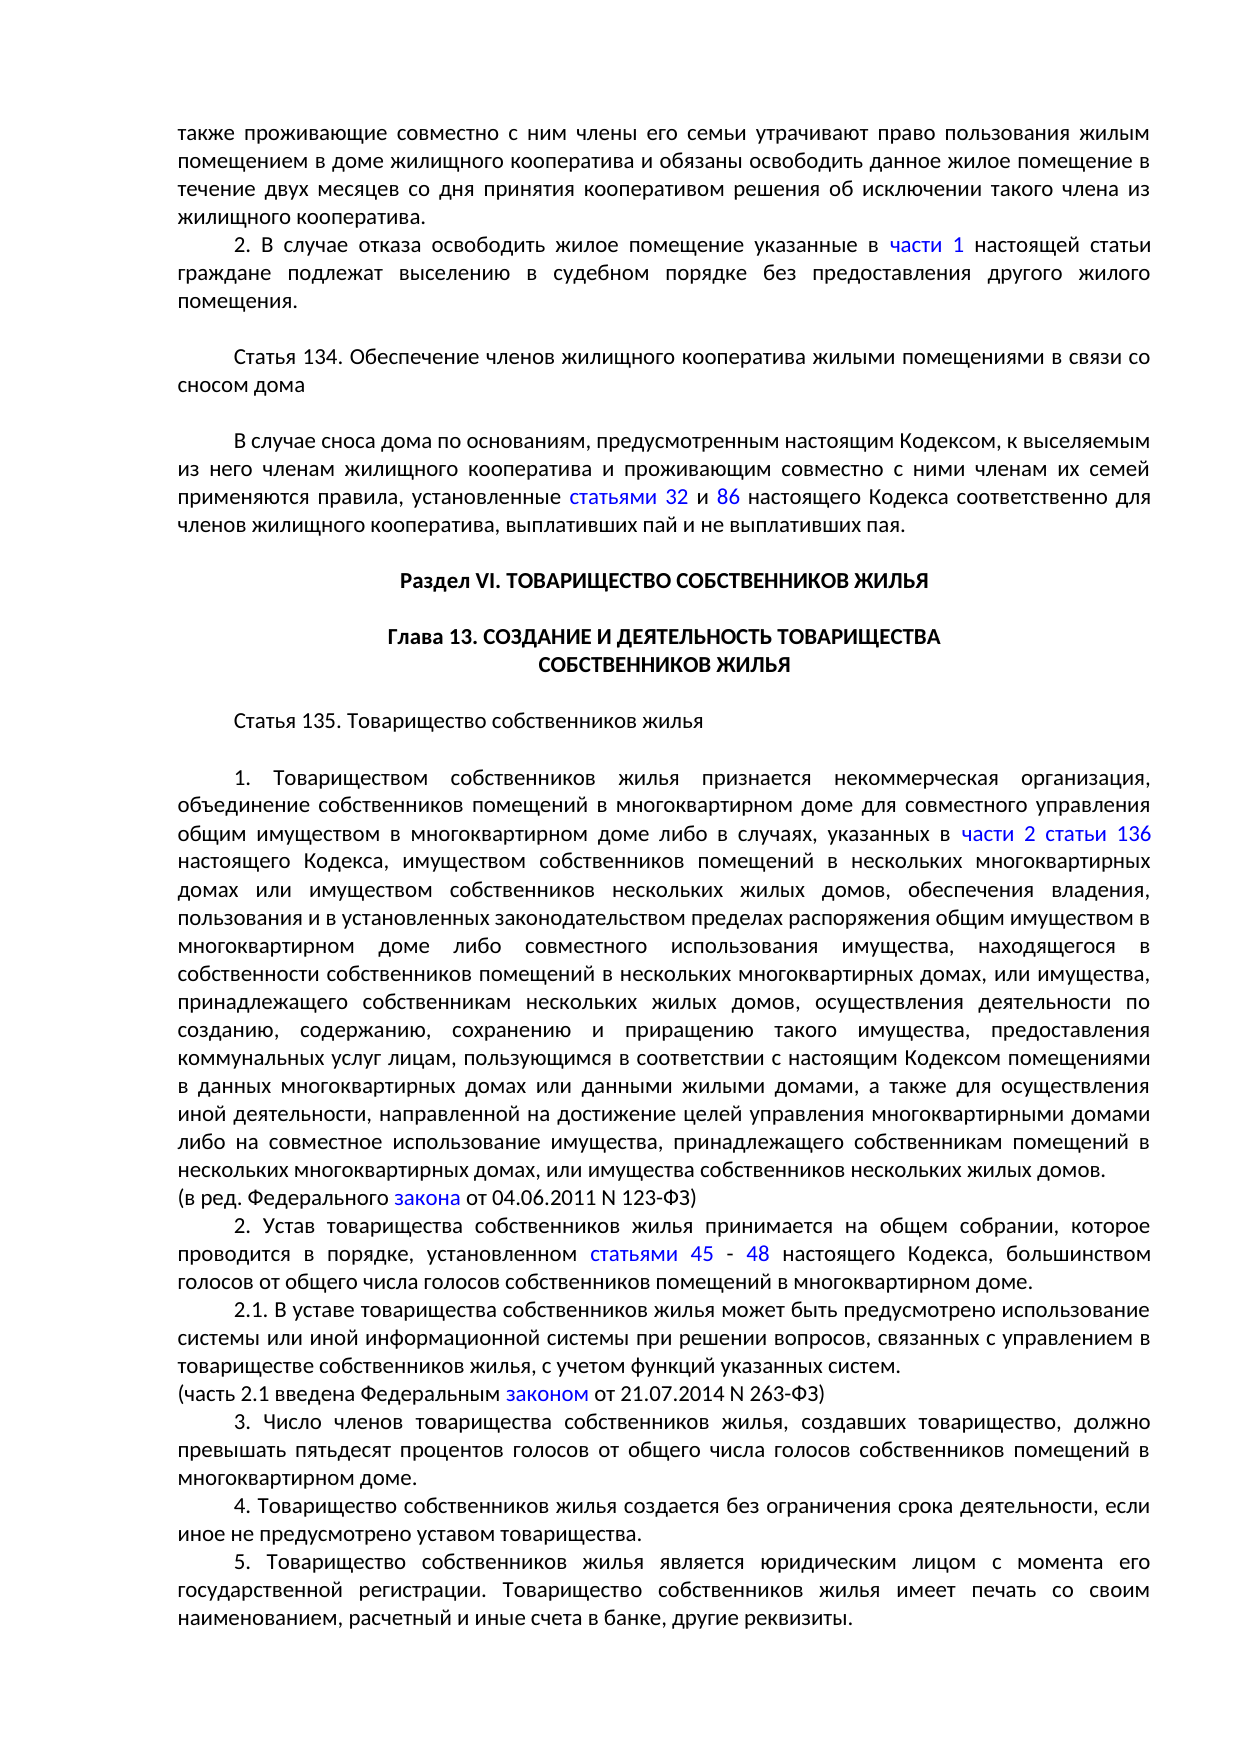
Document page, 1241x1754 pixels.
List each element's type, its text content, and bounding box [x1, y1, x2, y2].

text 1. Товариществом собственников жилья признается некоммерческая организация, объединение собственников помещений в многоквартирном доме для совместного управления общим имуществом в многоквартирном доме либо в случаях, указанных в части 2 статьи 136 настоящего Кодекса, имуществом собственников помещений в нескольких многоквартирных домах или имуществом собственников нескольких жилых домов, обеспечения владения, пользования и в установленных законодательством пределах распоряжения общим имуществом в многоквартирном доме либо совместного использования имущества, находящегося в собственности собственников помещений в нескольких многоквартирных домах, или имущества, принадлежащего собственникам нескольких жилых домов, осуществления деятельности по созданию, содержанию, сохранению и приращению такого имущества, предоставления коммунальных услуг лицам, пользующимся в соответствии с настоящим Кодексом помещениями в данных многоквартирных домах или данными жилыми домами, а также для осуществления иной деятельности, направленной на достижение целей управления многоквартирными домами либо на совместное использование имущества, принадлежащего собственникам помещений в нескольких многоквартирных домах, или имущества собственников нескольких жилых домов. [177, 763, 1152, 1183]
text Глава 13. СОЗДАНИЕ И ДЕЯТЕЛЬНОСТЬ ТОВАРИЩЕСТВА [177, 622, 1152, 651]
text Статья 135. Товарищество собственников жилья [177, 707, 1152, 734]
text Статья 134. Обеспечение членов жилищного кооператива жилыми помещениями в связи со сносом дома [177, 342, 1152, 398]
text 4. Товарищество собственников жилья создается без ограничения срока деятельности, если иное не предусмотрено уставом товарищества. [177, 1491, 1152, 1547]
text 2. Устав товарищества собственников жилья принимается на общем собрании, которое проводится в порядке, установленном статьями 45 - 48 настоящего Кодекса, большинством голосов от общего числа голосов собственников помещений в многоквартирном доме. [177, 1211, 1152, 1295]
text 3. Число членов товарищества собственников жилья, создавших товарищество, должно превышать пятьдесят процентов голосов от общего числа голосов собственников помещений в многоквартирном доме. [177, 1407, 1152, 1491]
text (в ред. Федерального закона от 04.06.2011 N 123-ФЗ) [177, 1183, 1152, 1211]
text (часть 2.1 введена Федеральным законом от 21.07.2014 N 263-ФЗ) [177, 1379, 1152, 1407]
text 5. Товарищество собственников жилья является юридическим лицом с момента его государственной регистрации. Товарищество собственников жилья имеет печать со своим наименованием, расчетный и иные счета в банке, другие реквизиты. [177, 1547, 1152, 1631]
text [177, 118, 1152, 230]
text 2. В случае отказа освободить жилое помещение указанные в части 1 настоящей статьи граждане подлежат выселению в судебном порядке без предоставления другого жилого помещения. [177, 230, 1152, 314]
text Раздел VI. ТОВАРИЩЕСТВО СОБСТВЕННИКОВ ЖИЛЬЯ [177, 566, 1152, 594]
text В случае сноса дома по основаниям, предусмотренным настоящим Кодексом, к выселяемым из него членам жилищного кооператива и проживающим совместно с ними членам их семей применяются правила, установленные статьями 32 и 86 настоящего Кодекса соответственно для членов жилищного кооператива, выплативших пай и не выплативших пая. [177, 426, 1152, 538]
text 2.1. В уставе товарищества собственников жилья может быть предусмотрено использование системы или иной информационной системы при решении вопросов, связанных с управлением в товариществе собственников жилья, с учетом функций указанных систем. [177, 1295, 1152, 1379]
text СОБСТВЕННИКОВ ЖИЛЬЯ [177, 651, 1152, 678]
